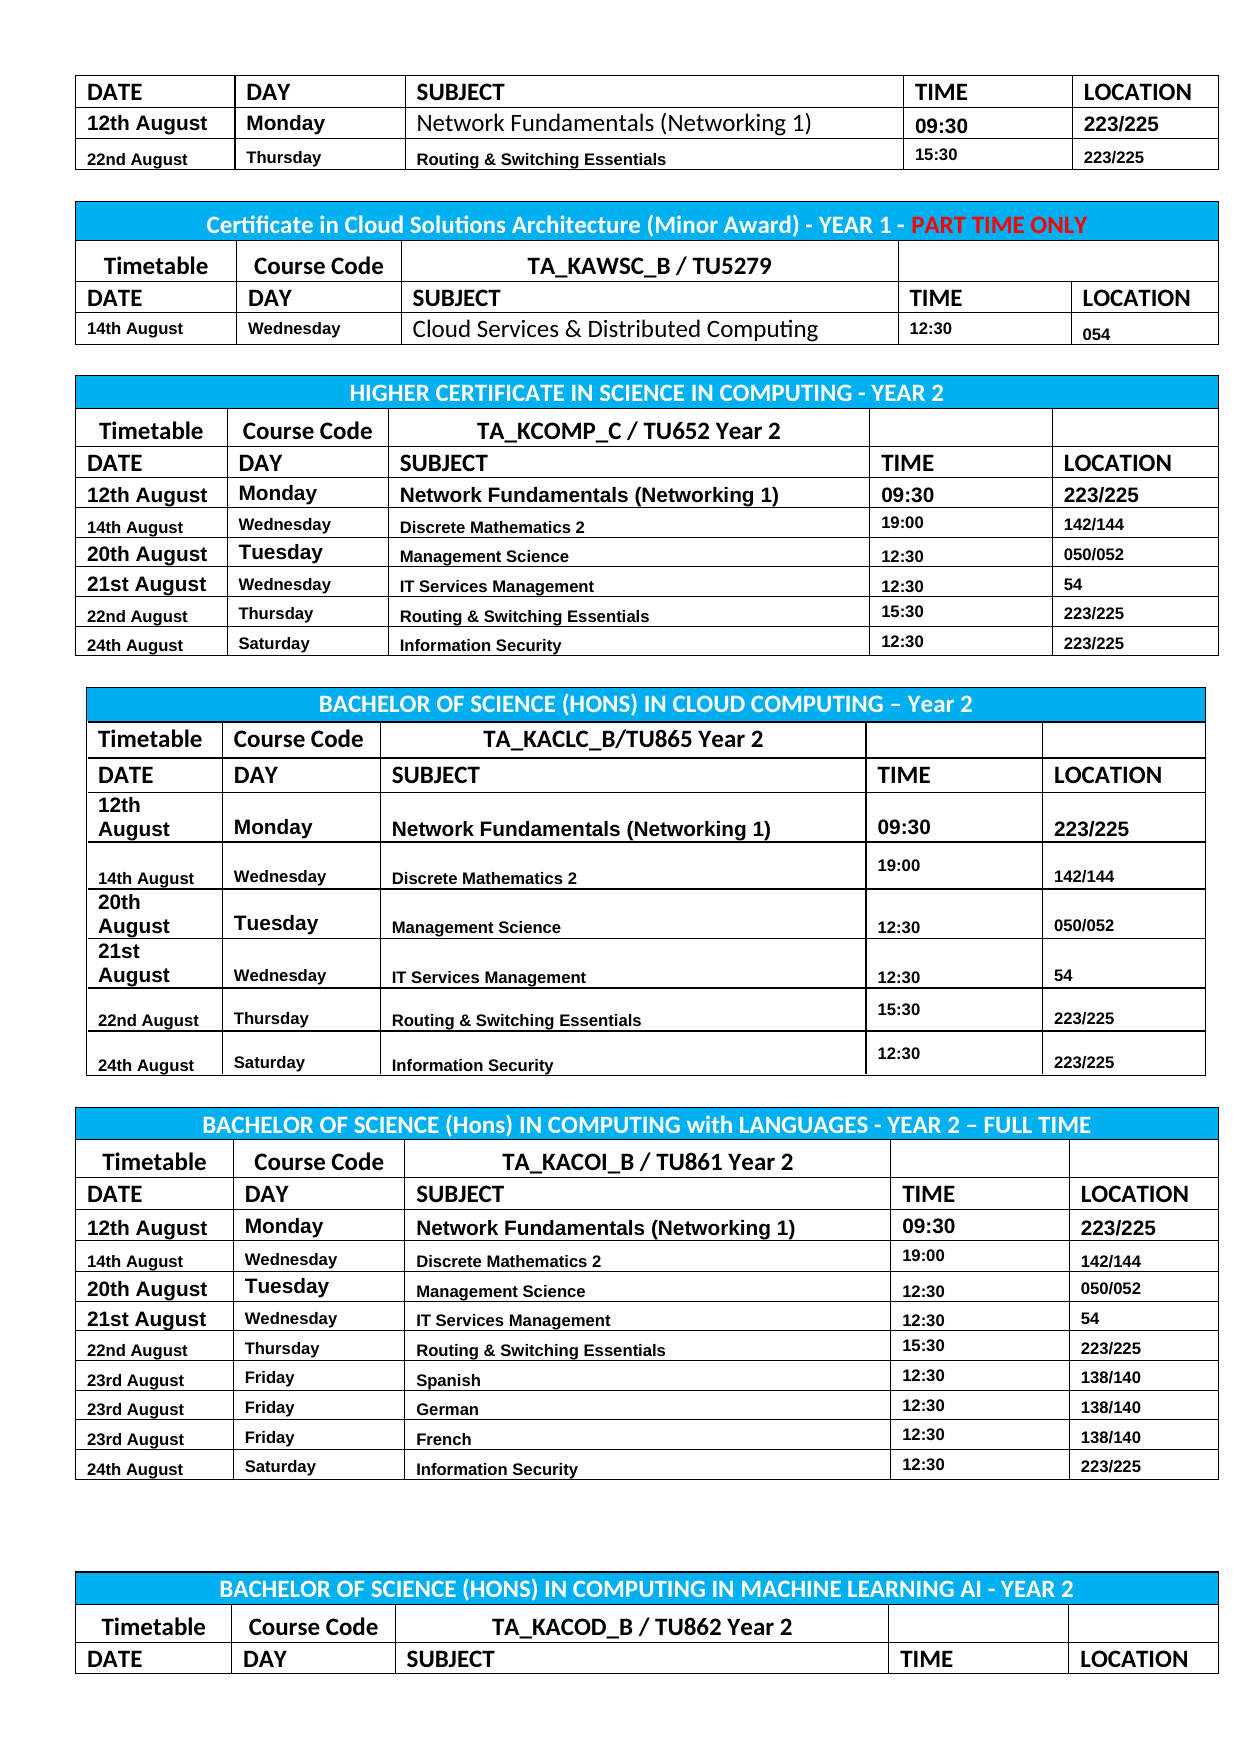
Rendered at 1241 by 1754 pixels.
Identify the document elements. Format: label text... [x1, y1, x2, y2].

table_cell [1043, 723, 1205, 757]
table_cell 12:30 [867, 1032, 1042, 1074]
table_cell 09:30 [870, 478, 1052, 507]
table_cell 12th August [87, 793, 222, 841]
table_cell LOCATION [1073, 76, 1218, 107]
table_cell [1070, 1140, 1218, 1177]
table_cell Friday [234, 1420, 404, 1449]
table_cell 54 [1053, 567, 1218, 596]
table_cell DATE [76, 76, 234, 107]
table_cell 050/052 [1043, 890, 1205, 937]
table_cell 12th August [76, 108, 234, 138]
table_cell 15:30 [867, 989, 1042, 1030]
table_cell [889, 1605, 1068, 1642]
table_cell TIME [891, 1178, 1069, 1208]
table_cell DAY [232, 1643, 395, 1673]
table_header BACHELOR OF SCIENCE (HONS) IN CLOUD COMPUTING – Year 2 [87, 688, 1205, 721]
table_cell Monday [228, 478, 388, 507]
table_cell Discrete Mathematics 2 [389, 508, 869, 537]
table_cell Timetable [76, 241, 236, 281]
table_cell IT Services Management [381, 939, 865, 987]
table_cell Timetable [87, 722, 222, 757]
table_cell 223/225 [1043, 989, 1205, 1030]
table_header HIGHER CERTIFICATE IN SCIENCE IN COMPUTING - YEAR 2 [76, 376, 1218, 408]
table_cell Saturday [228, 627, 388, 655]
table_cell Cloud Services & Distributed Computing [402, 313, 898, 344]
table_cell 20th August [87, 889, 222, 937]
table_cell DAY [236, 76, 405, 107]
table_cell 223/225 [1070, 1210, 1218, 1240]
table_cell 12:30 [891, 1361, 1069, 1390]
table_cell 14th August [87, 842, 222, 888]
table_cell 223/225 [1053, 627, 1218, 655]
table_cell 138/140 [1070, 1391, 1218, 1419]
table_cell Wednesday [223, 939, 380, 987]
table_cell LOCATION [1070, 1178, 1218, 1208]
table_cell 12:30 [891, 1272, 1069, 1301]
table_cell LOCATION [1053, 447, 1218, 477]
table_cell TA_KACLC_B/TU865 Year 2 [381, 723, 865, 757]
table_cell Saturday [234, 1450, 404, 1479]
table_cell Course Code [228, 409, 388, 446]
table_cell DATE [76, 282, 236, 312]
table_cell 09:30 [904, 108, 1072, 138]
table_cell Network Fundamentals (Networking 1) [381, 793, 865, 841]
table_cell TIME [867, 759, 1042, 792]
table_cell 12:30 [891, 1420, 1069, 1449]
table_cell Timetable [76, 1140, 233, 1177]
table_cell 12th August [76, 1210, 233, 1240]
table_cell 12:30 [870, 538, 1052, 566]
table_cell Friday [234, 1361, 404, 1390]
table_cell IT Services Management [405, 1302, 890, 1330]
table_header Certificate in Cloud Solutions Architecture (Minor Award) - YEAR 1 - PART TIME ONLY [76, 202, 1218, 240]
table_cell 54 [1043, 939, 1205, 987]
table_header BACHELOR OF SCIENCE (HONS) IN COMPUTING IN MACHINE LEARNING AI - YEAR 2 [76, 1573, 1218, 1604]
table_cell 24th August [76, 627, 227, 655]
table_cell 21st August [76, 567, 227, 596]
table_cell Information Security [405, 1450, 890, 1479]
table_cell TIME [904, 76, 1072, 107]
table_cell 22nd August [87, 988, 222, 1030]
table_cell 142/144 [1070, 1241, 1218, 1271]
table_cell TIME [870, 447, 1052, 477]
table_cell LOCATION [1043, 759, 1205, 792]
table_cell 223/225 [1043, 1032, 1205, 1074]
table_cell 054 [1072, 313, 1218, 344]
table_cell Wednesday [234, 1241, 404, 1271]
table_cell DATE [87, 758, 222, 792]
table_cell 22nd August [76, 597, 227, 626]
table_header BACHELOR OF SCIENCE (Hons) IN COMPUTING with LANGUAGES - YEAR 2 – FULL TIME [76, 1108, 1218, 1139]
table_cell 19:00 [867, 843, 1042, 888]
table_cell [867, 723, 1042, 757]
table_cell 142/144 [1053, 508, 1218, 537]
table_cell Timetable [76, 1605, 231, 1642]
table_cell 24th August [87, 1031, 222, 1074]
table_cell [891, 1140, 1069, 1177]
table_cell 050/052 [1053, 538, 1218, 566]
table_cell Spanish [405, 1361, 890, 1390]
table_cell Tuesday [234, 1272, 404, 1301]
table_cell Course Code [223, 723, 380, 757]
table_cell 223/225 [1053, 478, 1218, 507]
table_cell Wednesday [234, 1302, 404, 1330]
table_cell Information Security [389, 627, 869, 655]
table_cell 24th August [76, 1450, 233, 1479]
table_cell 14th August [76, 313, 236, 344]
table_cell 21st August [87, 939, 222, 987]
table_cell 15:30 [904, 139, 1072, 169]
table_cell SUBJECT [389, 447, 869, 477]
table_cell IT Services Management [389, 567, 869, 596]
table_cell 12:30 [891, 1450, 1069, 1479]
table_cell Network Fundamentals (Networking 1) [389, 478, 869, 507]
table_cell SUBJECT [405, 1178, 890, 1208]
table_cell TIME [889, 1643, 1068, 1673]
table_cell 223/225 [1073, 108, 1218, 138]
table_cell TIME [899, 282, 1071, 312]
table_cell 050/052 [1070, 1272, 1218, 1301]
table_cell TA_KACOD_B / TU862 Year 2 [396, 1605, 888, 1642]
table_cell 22nd August [76, 1331, 233, 1360]
table_cell 138/140 [1070, 1361, 1218, 1390]
table_cell 09:30 [867, 793, 1042, 841]
table_cell Course Code [237, 241, 401, 281]
table_cell DATE [76, 447, 227, 477]
table_cell 223/225 [1053, 597, 1218, 626]
table_cell Management Science [405, 1272, 890, 1301]
table_cell Tuesday [228, 538, 388, 566]
table_cell French [405, 1420, 890, 1449]
table_cell 19:00 [891, 1241, 1069, 1271]
table_cell Routing & Switching Essentials [381, 989, 865, 1030]
table_cell Discrete Mathematics 2 [381, 843, 865, 888]
table_cell 12:30 [867, 939, 1042, 987]
table_cell Network Fundamentals (Networking 1) [406, 108, 903, 138]
table_cell 21st August [76, 1302, 233, 1330]
table_cell 12:30 [870, 567, 1052, 596]
table_cell LOCATION [1072, 282, 1218, 312]
table_cell 12:30 [891, 1391, 1069, 1419]
table_cell Routing & Switching Essentials [406, 139, 903, 169]
table_cell Course Code [232, 1605, 395, 1642]
table_cell Thursday [234, 1331, 404, 1360]
table_cell 12:30 [891, 1302, 1069, 1330]
table_cell DAY [223, 759, 380, 792]
table_cell Discrete Mathematics 2 [405, 1241, 890, 1271]
table_cell Timetable [76, 409, 227, 446]
table_cell DATE [76, 1178, 233, 1208]
table_cell 15:30 [891, 1331, 1069, 1360]
table_cell [899, 241, 1218, 281]
table_cell [870, 409, 1052, 446]
table_cell DAY [234, 1178, 404, 1208]
table_cell Management Science [381, 890, 865, 937]
table_cell 12:30 [867, 890, 1042, 937]
table_cell DAY [228, 447, 388, 477]
table_cell 223/225 [1073, 139, 1218, 169]
table_cell 12:30 [899, 313, 1071, 344]
table_cell 223/225 [1070, 1450, 1218, 1479]
table_cell 138/140 [1070, 1420, 1218, 1449]
table_cell Monday [234, 1210, 404, 1240]
table_cell SUBJECT [406, 76, 903, 107]
table_cell DAY [237, 282, 401, 312]
table_cell SUBJECT [396, 1643, 888, 1673]
table_cell Wednesday [237, 313, 401, 344]
table_cell 19:00 [870, 508, 1052, 537]
table_cell Wednesday [223, 843, 380, 888]
table_cell 14th August [76, 508, 227, 537]
table_cell TA_KACOI_B / TU861 Year 2 [405, 1140, 890, 1177]
table_cell DATE [76, 1643, 231, 1673]
table_cell Network Fundamentals (Networking 1) [405, 1210, 890, 1240]
table_cell 12:30 [870, 627, 1052, 655]
table_cell 15:30 [870, 597, 1052, 626]
table_cell Thursday [236, 139, 405, 169]
table_cell TA_KCOMP_C / TU652 Year 2 [389, 409, 869, 446]
table_cell Routing & Switching Essentials [405, 1331, 890, 1360]
table_cell 20th August [76, 538, 227, 566]
table_cell 23rd August [76, 1420, 233, 1449]
table_cell [1069, 1605, 1218, 1642]
table_cell 09:30 [891, 1210, 1069, 1240]
table_cell Monday [223, 793, 380, 841]
table_cell Thursday [228, 597, 388, 626]
table_cell Routing & Switching Essentials [389, 597, 869, 626]
table_cell 14th August [76, 1241, 233, 1271]
table_cell Saturday [223, 1032, 380, 1074]
table_cell 223/225 [1070, 1331, 1218, 1360]
table_cell [1053, 409, 1218, 446]
table_cell Monday [236, 108, 405, 138]
table_cell Friday [234, 1391, 404, 1419]
table_cell Wednesday [228, 508, 388, 537]
table_cell Course Code [234, 1140, 404, 1177]
table_cell 23rd August [76, 1361, 233, 1390]
table_cell Wednesday [228, 567, 388, 596]
table_cell 12th August [76, 478, 227, 507]
table_cell 223/225 [1043, 793, 1205, 841]
table_cell 142/144 [1043, 843, 1205, 888]
table_cell 20th August [76, 1272, 233, 1301]
table_cell 22nd August [76, 139, 234, 169]
table_cell 54 [1070, 1302, 1218, 1330]
table_cell SUBJECT [381, 759, 865, 792]
table_cell 23rd August [76, 1391, 233, 1419]
table_cell German [405, 1391, 890, 1419]
table_cell Management Science [389, 538, 869, 566]
table_cell Information Security [381, 1032, 865, 1074]
table_cell Thursday [223, 989, 380, 1030]
table_cell LOCATION [1069, 1643, 1218, 1673]
table_cell TA_KAWSC_B / TU5279 [402, 241, 898, 281]
table_cell Tuesday [223, 890, 380, 937]
table_cell SUBJECT [402, 282, 898, 312]
